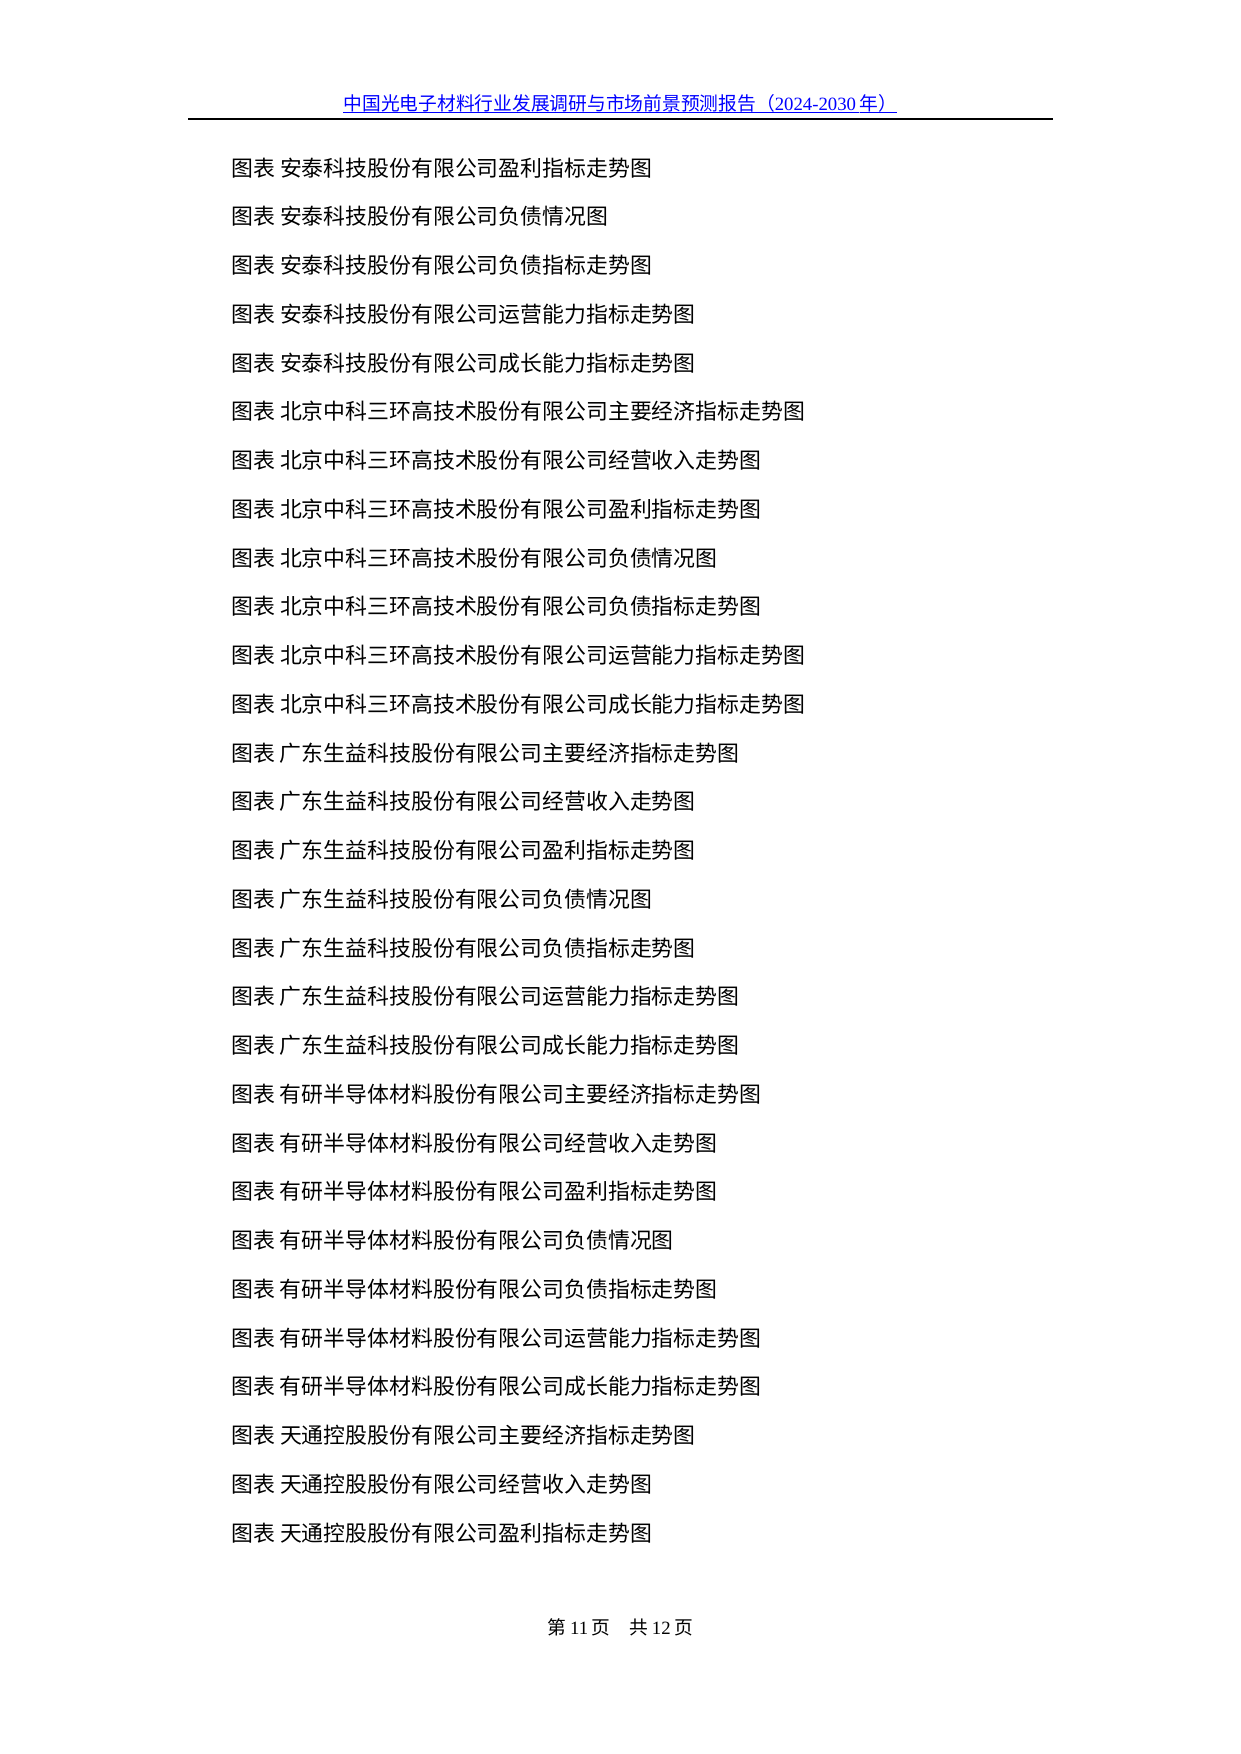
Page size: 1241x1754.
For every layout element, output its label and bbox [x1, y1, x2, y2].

text [187, 150, 1053, 1548]
